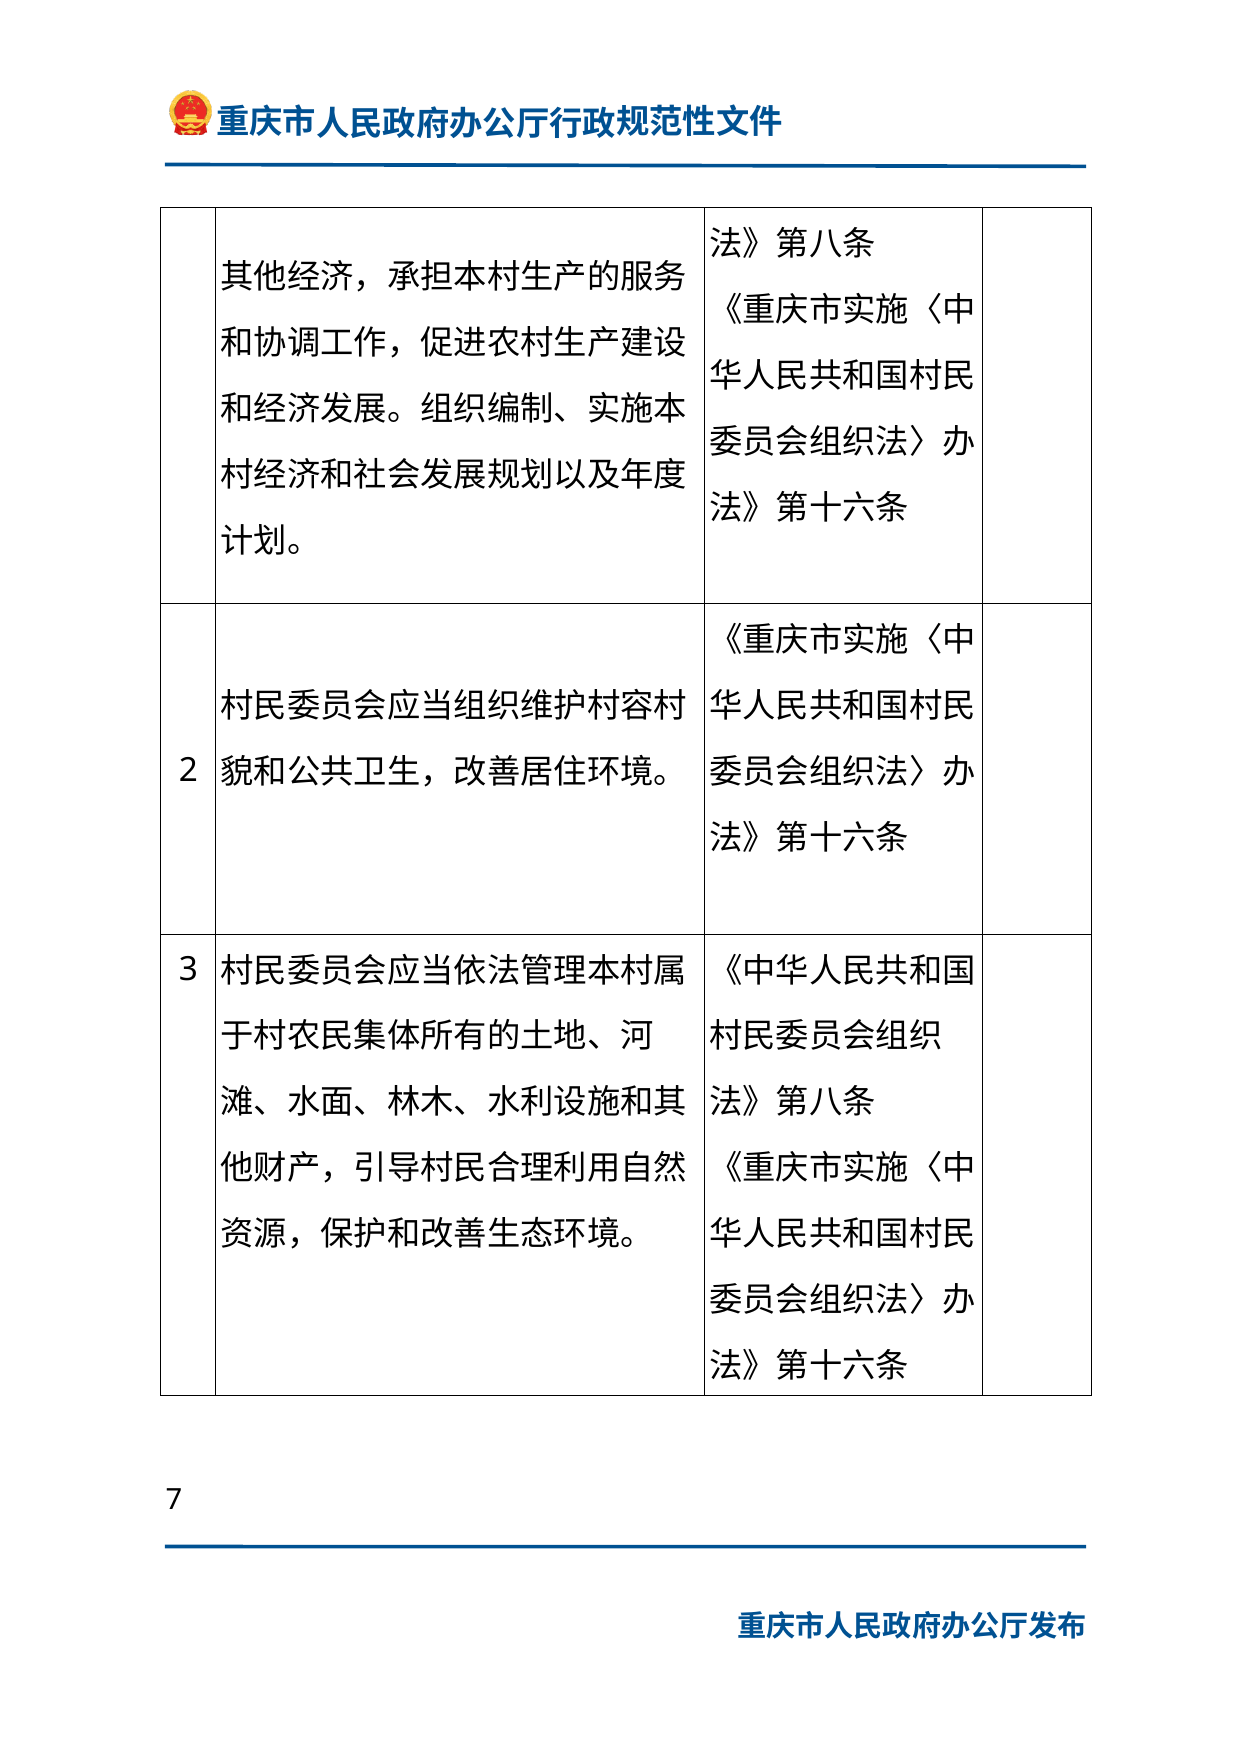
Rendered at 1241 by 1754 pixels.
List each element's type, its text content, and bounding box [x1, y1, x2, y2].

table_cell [705, 935, 982, 1395]
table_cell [216, 935, 704, 1395]
table_cell 1 [161, 208, 215, 603]
table_cell 2 [161, 604, 215, 933]
table_cell 《重庆市实施〈中华人民共和国村民委员会组织法〉办法》第十六条 [705, 604, 982, 933]
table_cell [216, 208, 704, 603]
table_cell [983, 935, 1091, 1395]
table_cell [705, 208, 982, 603]
table_cell 3 [161, 935, 215, 1395]
table_cell 村民委员会应当组织维护村容村貌和公共卫生，改善居住环境。 [216, 604, 704, 933]
picture [165, 88, 216, 139]
table_cell [983, 604, 1091, 933]
table_cell [983, 208, 1091, 603]
